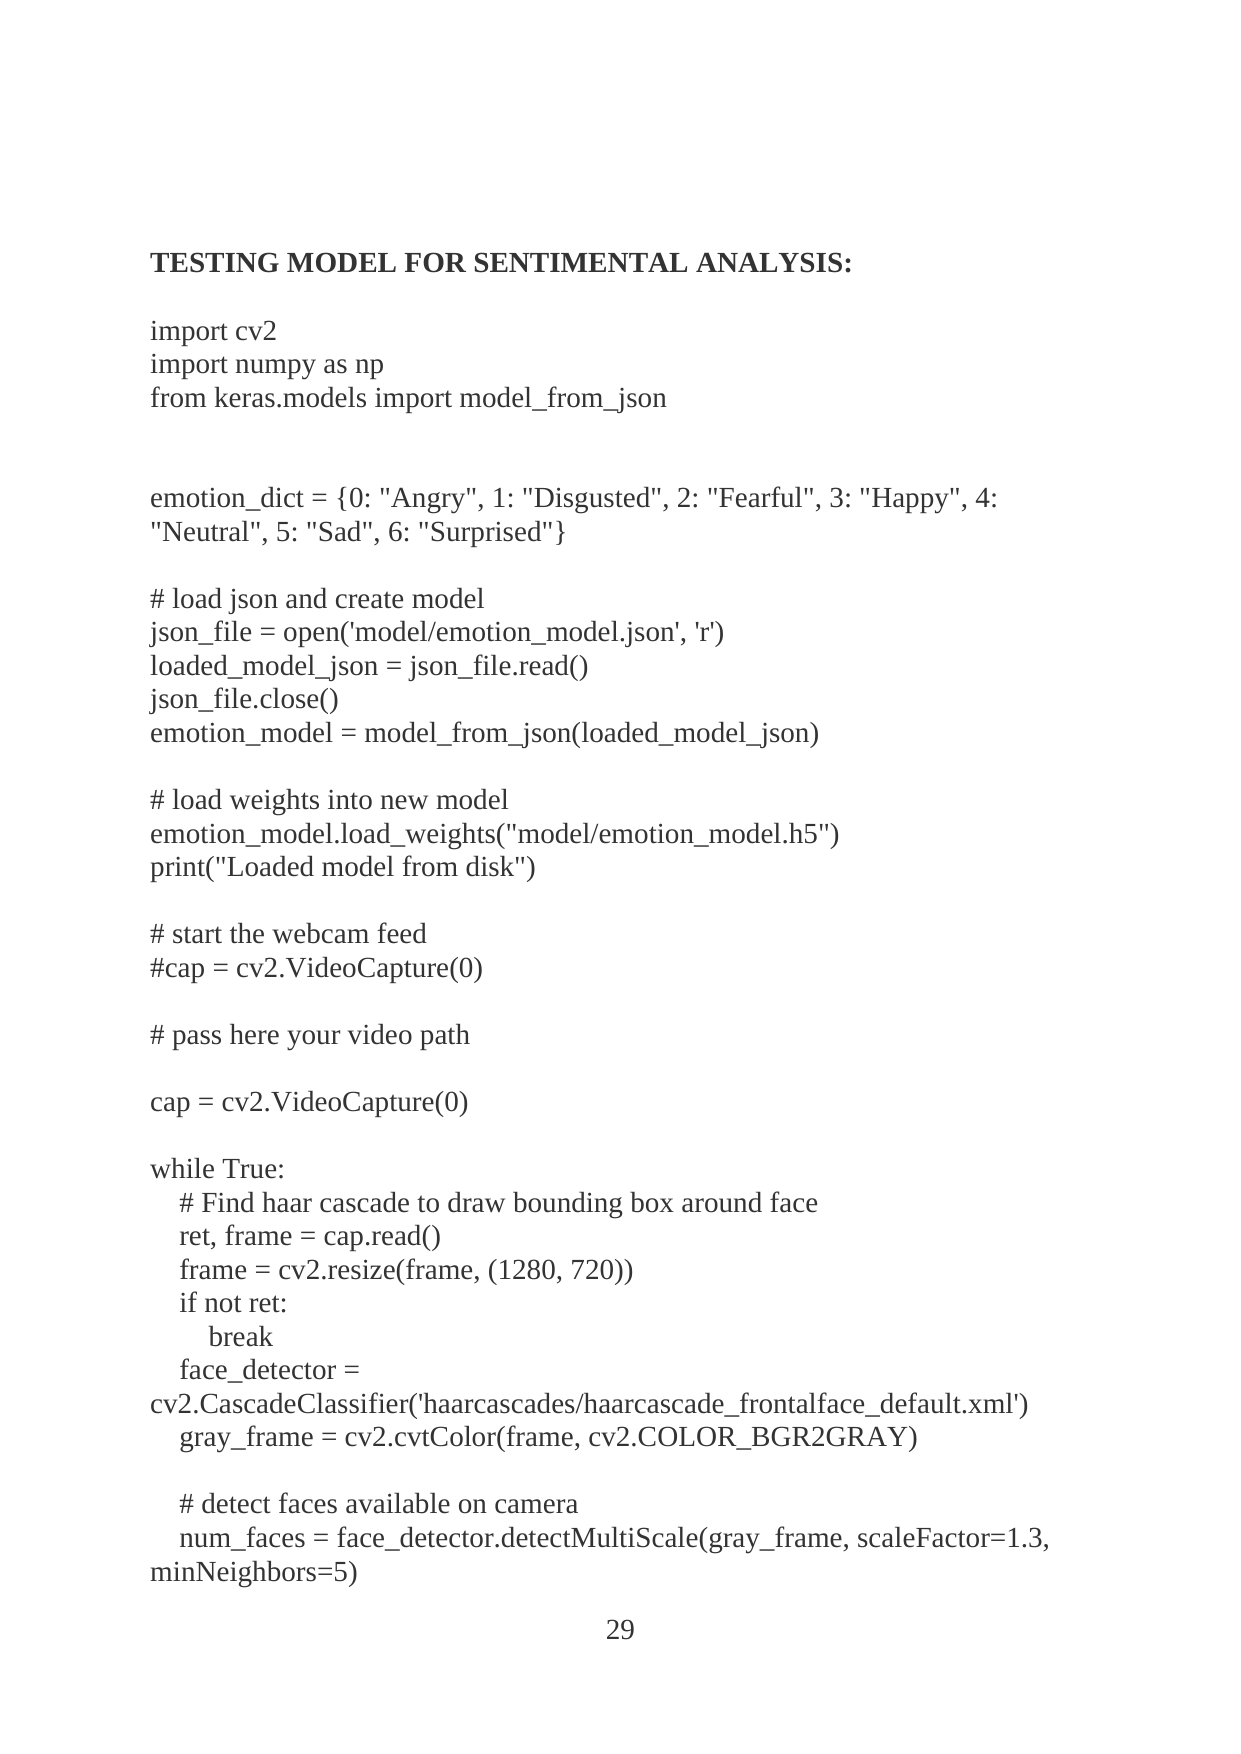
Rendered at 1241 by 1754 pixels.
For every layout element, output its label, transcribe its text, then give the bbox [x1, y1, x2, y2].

text from keras.models import model_from_json [150, 380, 1090, 413]
text print("Loaded model from disk") [150, 849, 1090, 883]
text while True: [150, 1151, 1090, 1185]
text # Find haar cascade to draw bounding box around face [150, 1185, 1090, 1218]
text emotion_model.load_weights("model/emotion_model.h5") [150, 816, 1090, 849]
text frame = cv2.resize(frame, (1280, 720)) [150, 1252, 1090, 1285]
text # pass here your video path [150, 1017, 1090, 1051]
text json_file = open('model/emotion_model.json', 'r') [150, 614, 1090, 648]
text gray_frame = cv2.cvtColor(frame, cv2.COLOR_BGR2GRAY) [150, 1419, 1090, 1453]
text loaded_model_json = json_file.read() [150, 648, 1090, 682]
text ret, frame = cap.read() [150, 1218, 1090, 1252]
text # load weights into new model [150, 782, 1090, 816]
text # detect faces available on camera [150, 1487, 1090, 1520]
text json_file.close() [150, 682, 1090, 715]
text #cap = cv2.VideoCapture(0) [150, 950, 1090, 983]
text import cv2 [150, 313, 1090, 346]
text emotion_model = model_from_json(loaded_model_json) [150, 715, 1090, 749]
text TESTING MODEL FOR SENTIMENTAL ANALYSIS: [150, 246, 1090, 279]
text cap = cv2.VideoCapture(0) [150, 1084, 1090, 1118]
text face_detector = cv2.CascadeClassifier('haarcascades/haarcascade_frontalface_default.xml') [150, 1352, 1090, 1419]
text # start the webcam feed [150, 916, 1090, 950]
text emotion_dict = {0: "Angry", 1: "Disgusted", 2: "Fearful", 3: "Happy", 4: "Neutral", 5: "Sad", 6: "Surprised"} [150, 480, 1090, 547]
text if not ret: [150, 1285, 1090, 1319]
text break [150, 1319, 1090, 1352]
text # load json and create model [150, 581, 1090, 614]
text import numpy as np [150, 346, 1090, 380]
text num_faces = face_detector.detectMultiScale(gray_frame, scaleFactor=1.3, minNeighbors=5) [150, 1520, 1090, 1587]
